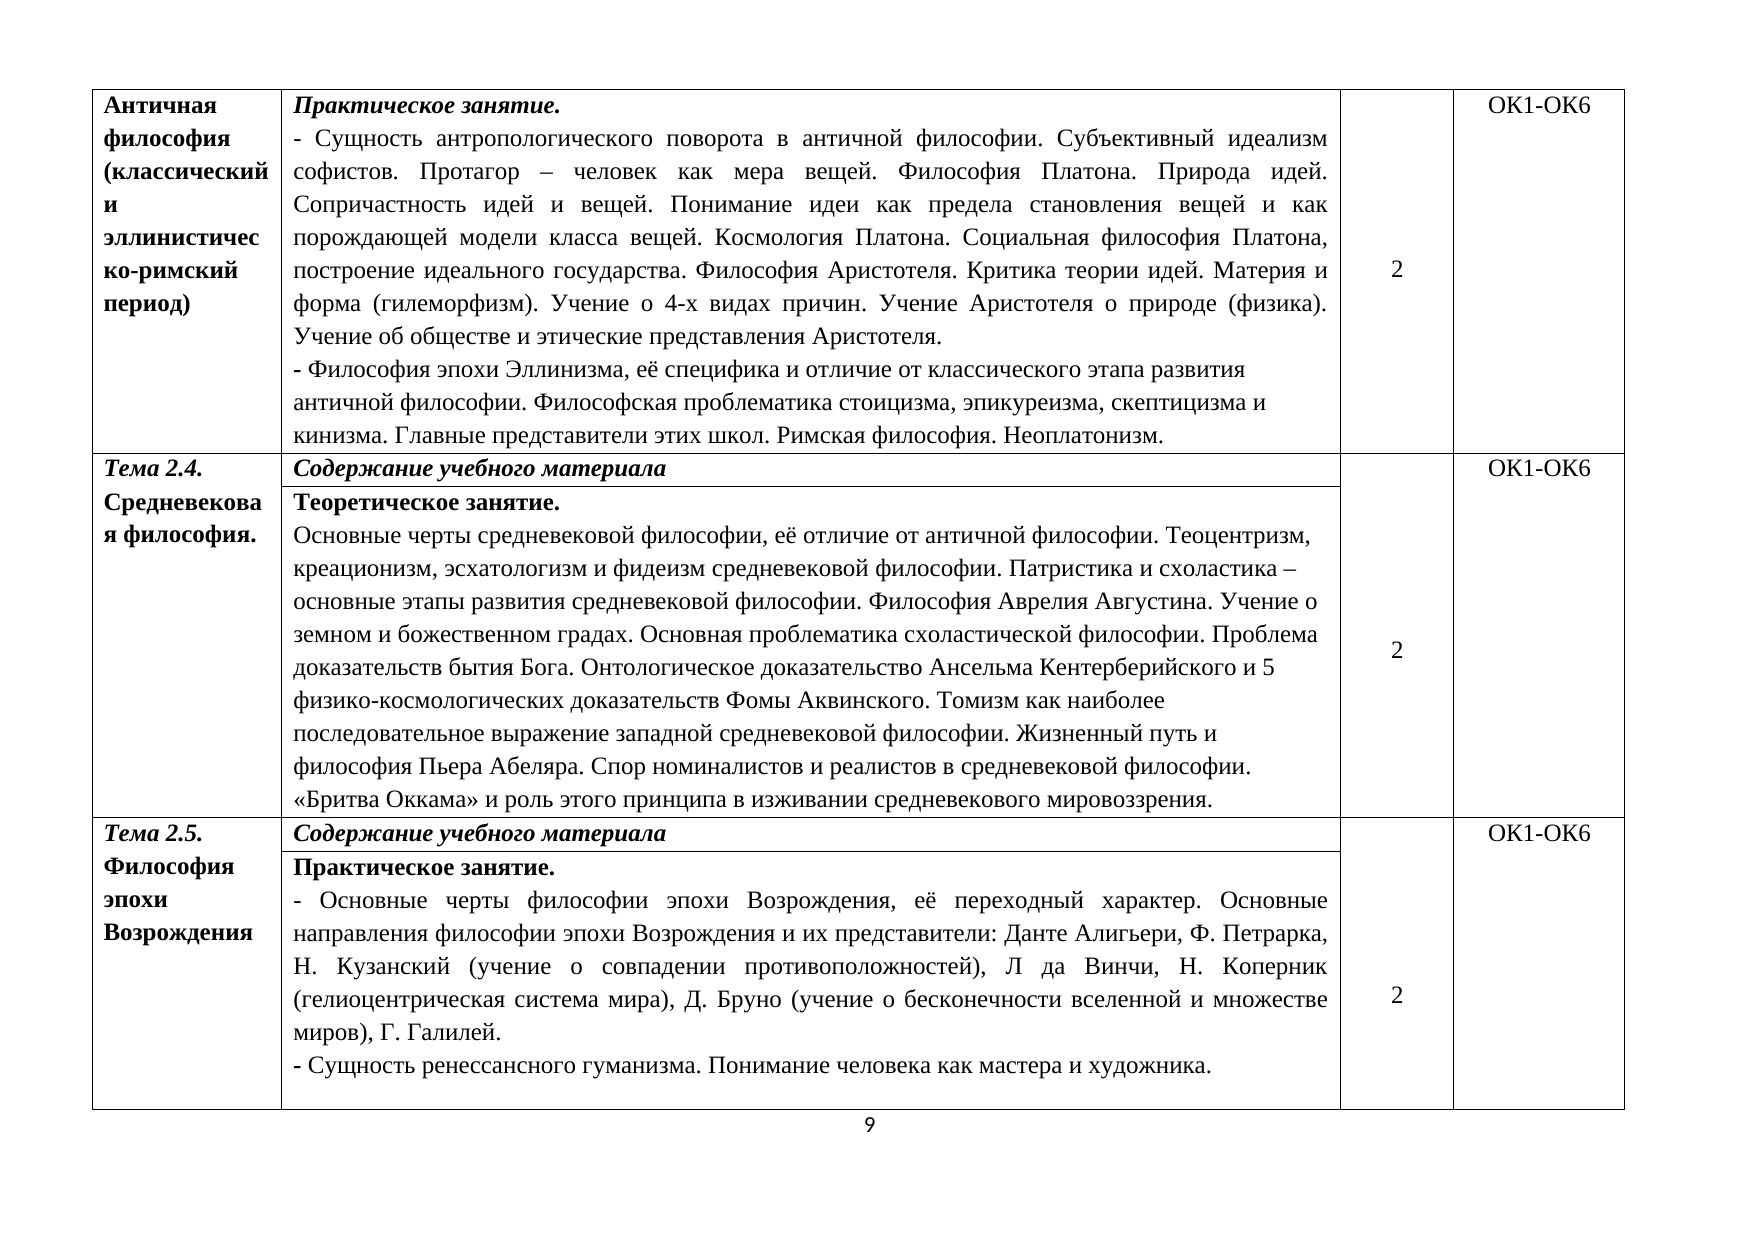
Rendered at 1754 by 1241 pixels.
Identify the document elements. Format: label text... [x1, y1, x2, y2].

table_cell 2 [1341, 90, 1453, 452]
table_cell ОК1-ОК6 [1454, 454, 1624, 817]
table_cell Теоретическое занятие. Основные черты средневековой философии, её отличие от античной философии. Теоцентризм, креационизм, эсхатологизм и фидеизм средневековой философии. Патристика и схоластика – основные этапы развития средневековой философии. Философия Аврелия Августина. Учение о земном и божественном градах. Основная проблематика схоластической философии. Проблема доказательств бытия Бога. Онтологическое доказательство Ансельма Кентерберийского и 5 физико-космологических доказательств Фомы Аквинского. Томизм как наиболее последовательное выражение западной средневековой философии. Жизненный путь и философия Пьера Абеляра. Спор номиналистов и реалистов в средневековой философии. «Бритва Оккама» и роль этого принципа в изживании средневекового мировоззрения. [282, 487, 1340, 817]
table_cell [93, 90, 281, 452]
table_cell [282, 852, 1340, 1109]
table_cell 2 [1341, 818, 1453, 1109]
table_cell 2 [1341, 454, 1453, 817]
table_cell ОК1-ОК6 [1454, 818, 1624, 1109]
table_cell Тема 2.4. Средневековая философия. [93, 454, 281, 817]
table_cell Содержание учебного материала [282, 454, 1340, 486]
table_cell Содержание учебного материала [282, 818, 1340, 851]
table_cell Практическое занятие. - Сущность антропологического поворота в античной философии. Субъективный идеализм софистов. Протагор – человек как мера вещей. Философия Платона. Природа идей. Сопричастность идей и вещей. Понимание идеи как предела становления вещей и как порождающей модели класса вещей. Космология Платона. Социальная философия Платона, построение идеального государства. Философия Аристотеля. Критика теории идей. Материя и форма (гилеморфизм). Учение о 4-х видах причин. Учение Аристотеля о природе (физика). Учение об обществе и этические представления Аристотеля. - Философия эпохи Эллинизма, её специфика и отличие от классического этапа развития античной философии. Философская проблематика стоицизма, эпикуреизма, скептицизма и кинизма. Главные представители этих школ. Римская философия. Неоплатонизм. [282, 90, 1340, 452]
table_cell ОК1-ОК6 [1454, 90, 1624, 452]
table_cell Тема 2.5. Философия эпохи Возрождения [93, 818, 281, 1109]
